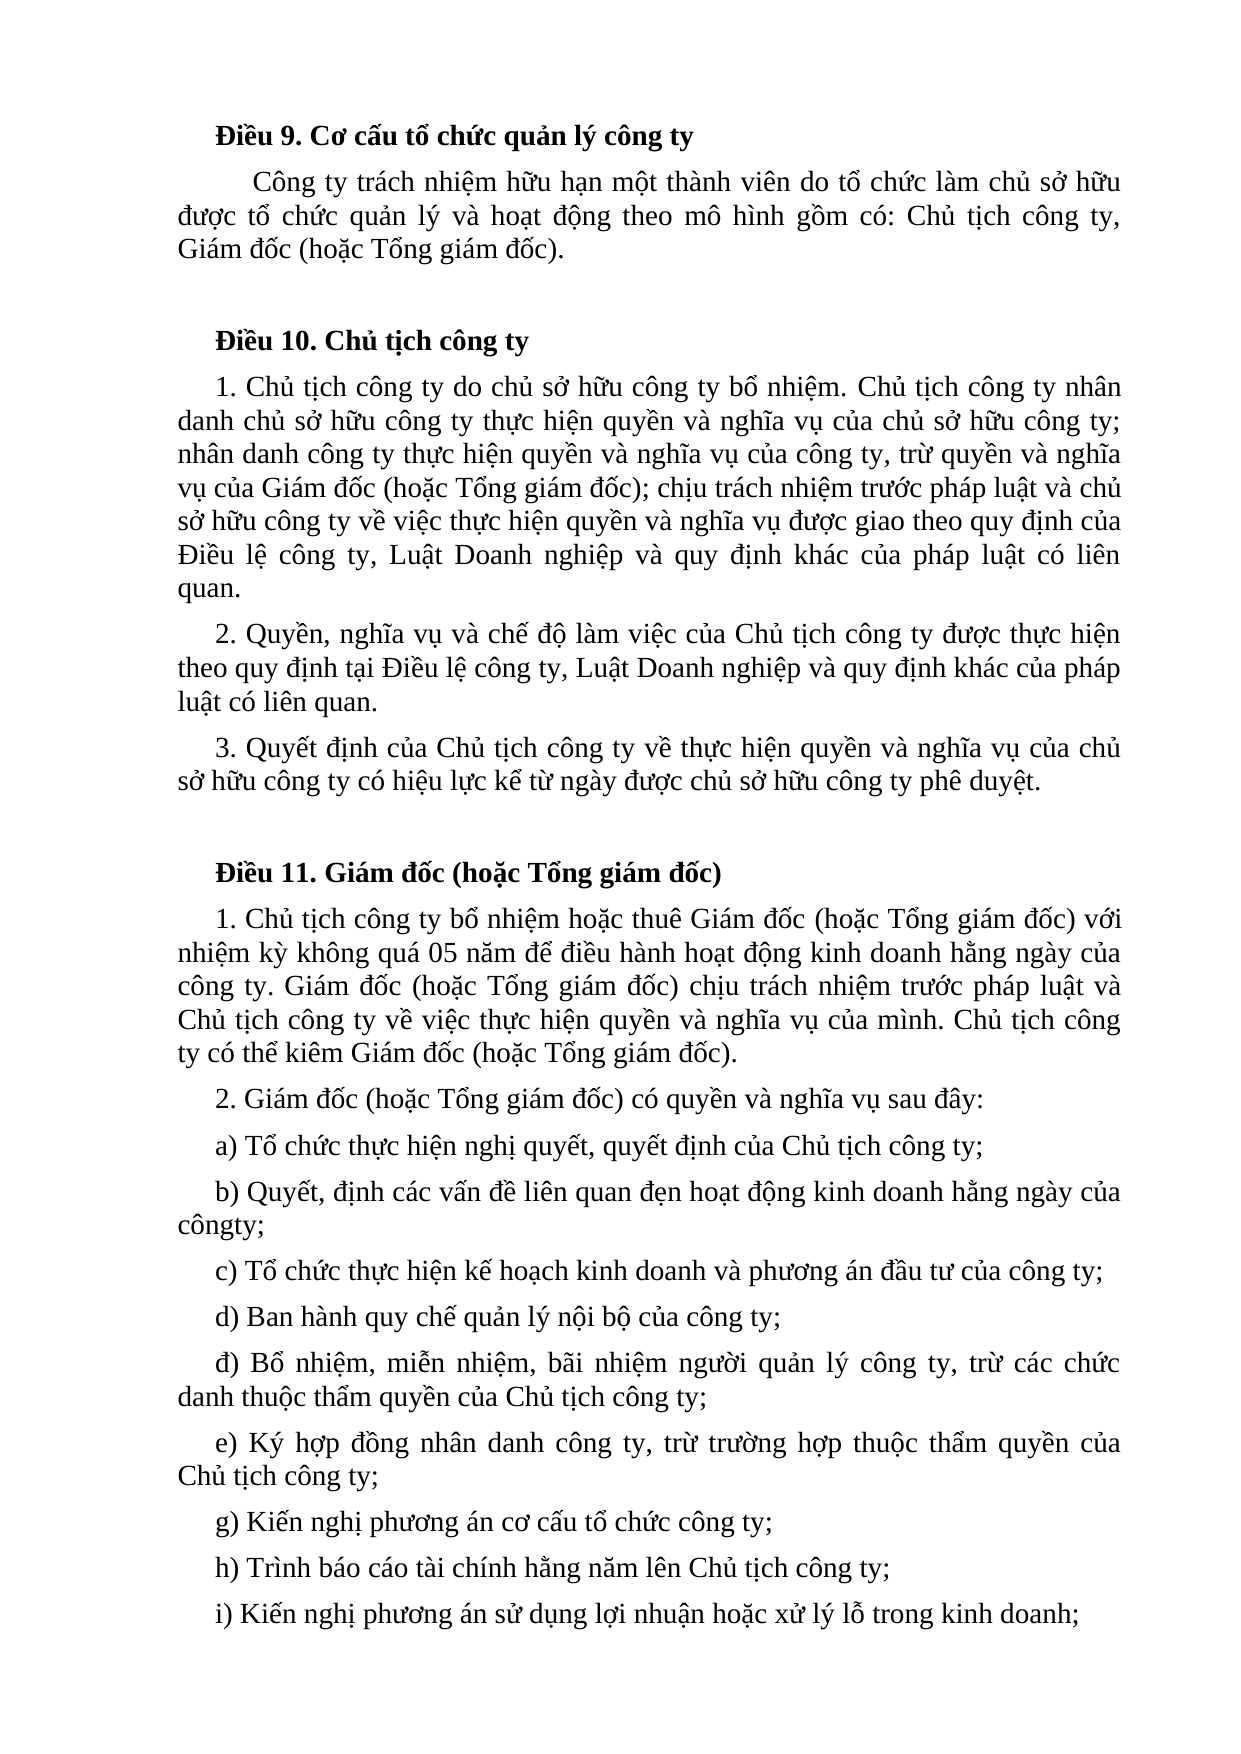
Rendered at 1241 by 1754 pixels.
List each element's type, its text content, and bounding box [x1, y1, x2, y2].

text 2. Giám đốc (hoặc Tổng giám đốc) có quyền và nghĩa vụ sau đây: [177, 1082, 1122, 1115]
subtitle Điều 11. Giám đốc (hoặc Tổng giám đốc) [177, 855, 1122, 889]
text 3. Quyết định của Chủ tịch công ty về thực hiện quyền và nghĩa vụ của chủ sở hữu công ty có hiệu lực kể từ ngày được chủ sở hữu công ty phê duyệt. [177, 730, 1122, 797]
text 2. Quyền, nghĩa vụ và chế độ làm việc của Chủ tịch công ty được thực hiện theo quy định tại Điều lệ công ty, Luật Doanh nghiệp và quy định khác của pháp luật có liên quan. [177, 617, 1122, 717]
text d) Ban hành quy chế quản lý nội bộ của công ty; [177, 1299, 1122, 1333]
subtitle Điều 10. Chủ tịch công ty [177, 323, 1122, 357]
subtitle Điều 9. Cơ cấu tổ chức quản lý công ty [177, 118, 1122, 152]
text h) Trình báo cáo tài chính hằng năm lên Chủ tịch công ty; [177, 1551, 1122, 1584]
text i) Kiến nghị phương án sử dụng lợi nhuận hoặc xử lý lỗ trong kinh doanh; [177, 1597, 1122, 1630]
text 1. Chủ tịch công ty do chủ sở hữu công ty bổ nhiệm. Chủ tịch công ty nhân danh chủ sở hữu công ty thực hiện quyền và nghĩa vụ của chủ sở hữu công ty; nhân danh công ty thực hiện quyền và nghĩa vụ của công ty, trừ quyền và nghĩa vụ của Giám đốc (hoặc Tổng giám đốc); chịu trách nhiệm trước pháp luật và chủ sở hữu công ty về việc thực hiện quyền và nghĩa vụ được giao theo quy định của Điều lệ công ty, Luật Doanh nghiệp và quy định khác của pháp luật có liên quan. [177, 369, 1122, 604]
text g) Kiến nghị phương án cơ cấu tổ chức công ty; [177, 1504, 1122, 1538]
text 1. Chủ tịch công ty bổ nhiệm hoặc thuê Giám đốc (hoặc Tổng giám đốc) với nhiệm kỳ không quá 05 năm để điều hành hoạt động kinh doanh hằng ngày của công ty. Giám đốc (hoặc Tổng giám đốc) chịu trách nhiệm trước pháp luật và Chủ tịch công ty về việc thực hiện quyền và nghĩa vụ của mình. Chủ tịch công ty có thể kiêm Giám đốc (hoặc Tổng giám đốc). [177, 901, 1122, 1069]
text Công ty trách nhiệm hữu hạn một thành viên do tổ chức làm chủ sở hữu được tổ chức quản lý và hoạt động theo mô hình gồm có: Chủ tịch công ty, Giám đốc (hoặc Tổng giám đốc). [177, 164, 1122, 265]
text a) Tổ chức thực hiện nghị quyết, quyết định của Chủ tịch công ty; [177, 1128, 1122, 1161]
text c) Tổ chức thực hiện kế hoạch kinh doanh và phương án đầu tư của công ty; [177, 1253, 1122, 1287]
text đ) Bổ nhiệm, miễn nhiệm, bãi nhiệm người quản lý công ty, trừ các chức danh thuộc thẩm quyền của Chủ tịch công ty; [177, 1345, 1122, 1412]
text b) Quyết, định các vấn đề liên quan đẹn hoạt động kinh doanh hằng ngày của côngty; [177, 1174, 1122, 1241]
text e) Ký hợp đồng nhân danh công ty, trừ trường hợp thuộc thẩm quyền của Chủ tịch công ty; [177, 1425, 1122, 1492]
